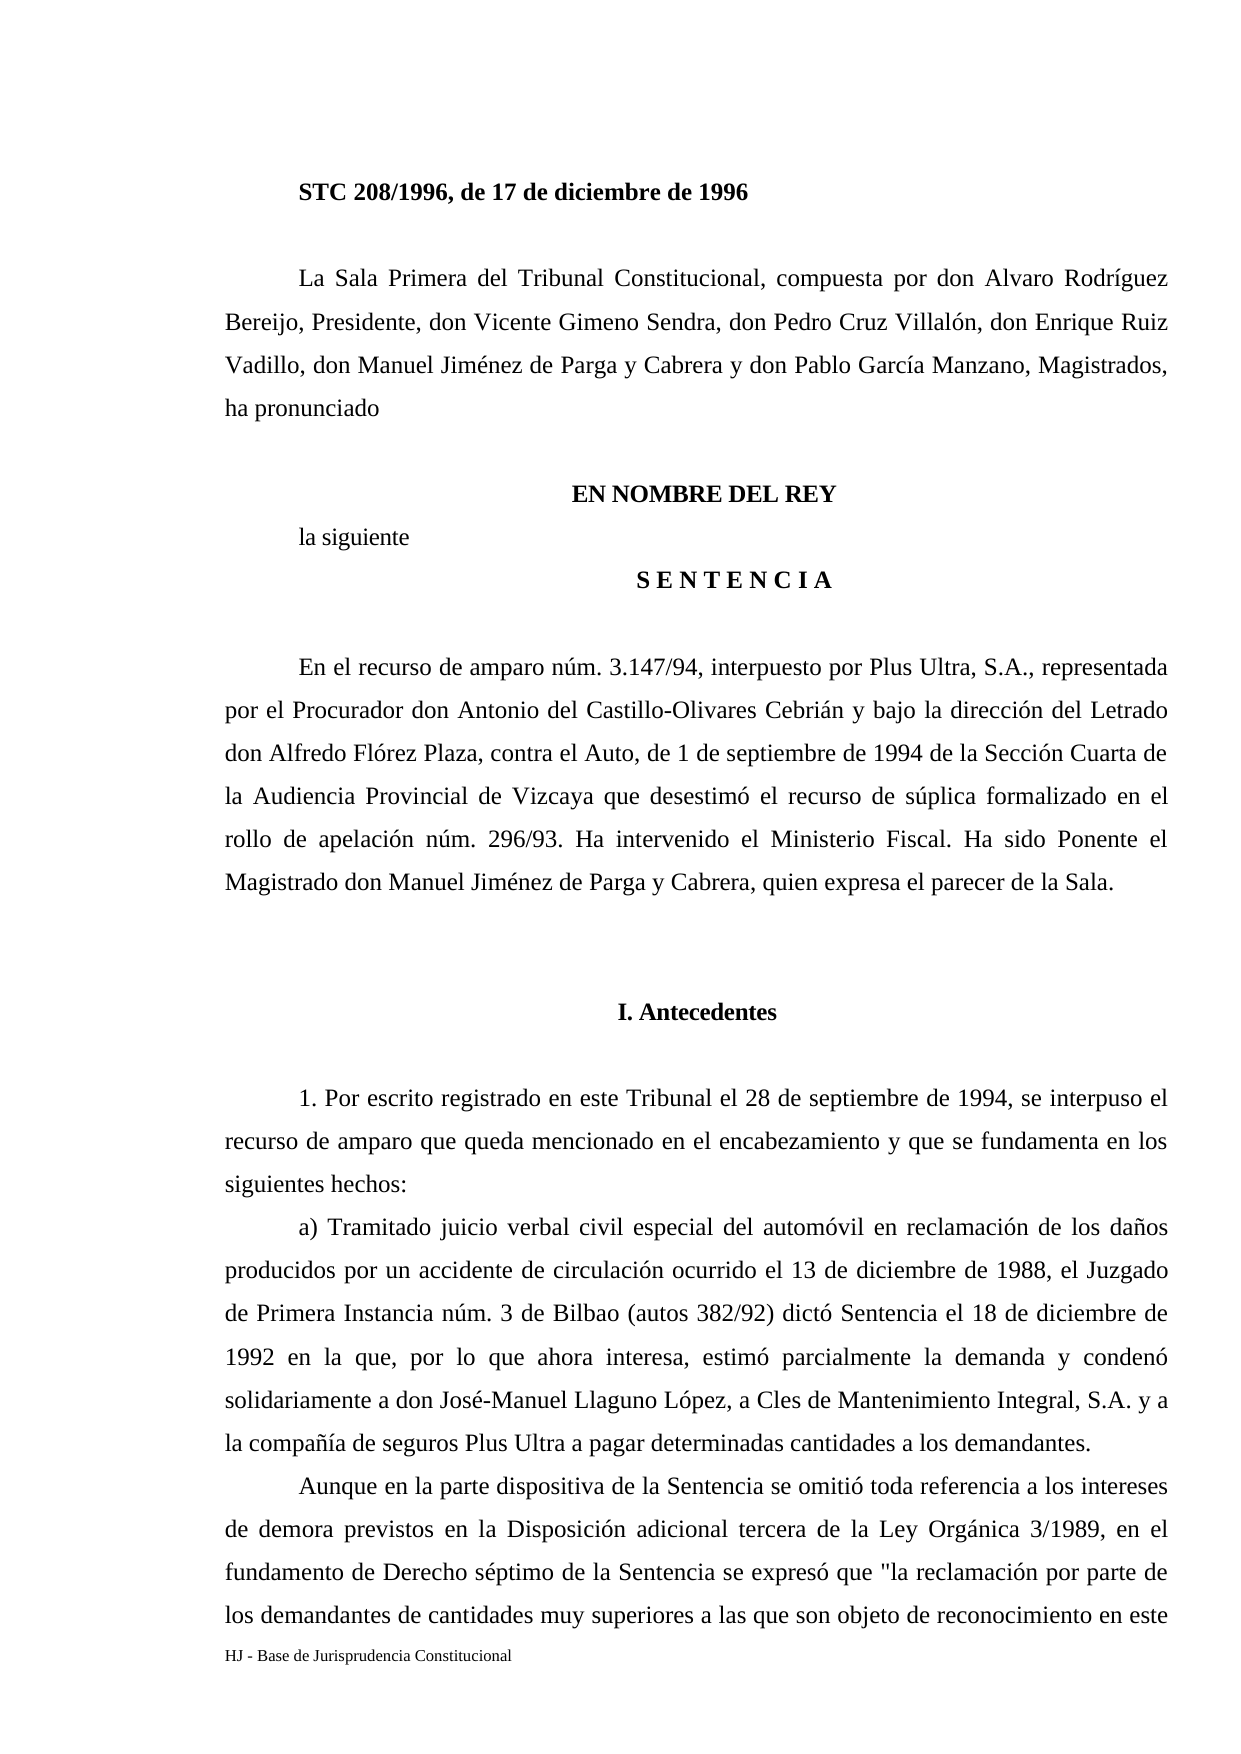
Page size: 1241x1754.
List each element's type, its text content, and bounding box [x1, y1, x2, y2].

text EN NOMBRE DEL REY [224, 479, 1110, 508]
text a) Tramitado juicio verbal civil especial del automóvil en reclamación de los daños producidos por un accidente de circulación ocurrido el 13 de diciembre de 1988, el Juzgado de Primera Instancia núm. 3 de Bilbao (autos 382/92) dictó Sentencia el 18 de diciembre de 1992 en la que, por lo que ahora interesa, estimó parcialmente la demanda y condenó solidariamente a don José-Manuel Llaguno López, a Cles de Mantenimiento Integral, S.A. y a la compañía de seguros Plus Ultra a pagar determinadas cantidades a los demandantes. [224, 1212, 1169, 1457]
text La Sala Primera del Tribunal Constitucional, compuesta por don Alvaro Rodríguez Bereijo, Presidente, don Vicente Gimeno Sendra, don Pedro Cruz Villalón, don Enrique Ruiz Vadillo, don Manuel Jiménez de Parga y Cabrera y don Pablo García Manzano, Magistrados, ha pronunciado [224, 263, 1169, 422]
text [224, 1471, 1169, 1629]
text I. Antecedentes [224, 997, 1169, 1025]
text la siguiente [224, 522, 1110, 551]
text S E N T E N C I A [224, 565, 1169, 594]
text 1. Por escrito registrado en este Tribunal el 28 de septiembre de 1994, se interpuso el recurso de amparo que queda mencionado en el encabezamiento y que se fundamenta en los siguientes hechos: [224, 1083, 1169, 1198]
text En el recurso de amparo núm. 3.147/94, interpuesto por Plus Ultra, S.A., representada por el Procurador don Antonio del Castillo-Olivares Cebrián y bajo la dirección del Letrado don Alfredo Flórez Plaza, contra el Auto, de 1 de septiembre de 1994 de la Sección Cuarta de la Audiencia Provincial de Vizcaya que desestimó el recurso de súplica formalizado en el rollo de apelación núm. 296/93. Ha intervenido el Ministerio Fiscal. Ha sido Ponente el Magistrado don Manuel Jiménez de Parga y Cabrera, quien expresa el parecer de la Sala. [224, 652, 1169, 896]
text STC 208/1996, de 17 de diciembre de 1996 [224, 177, 1169, 206]
